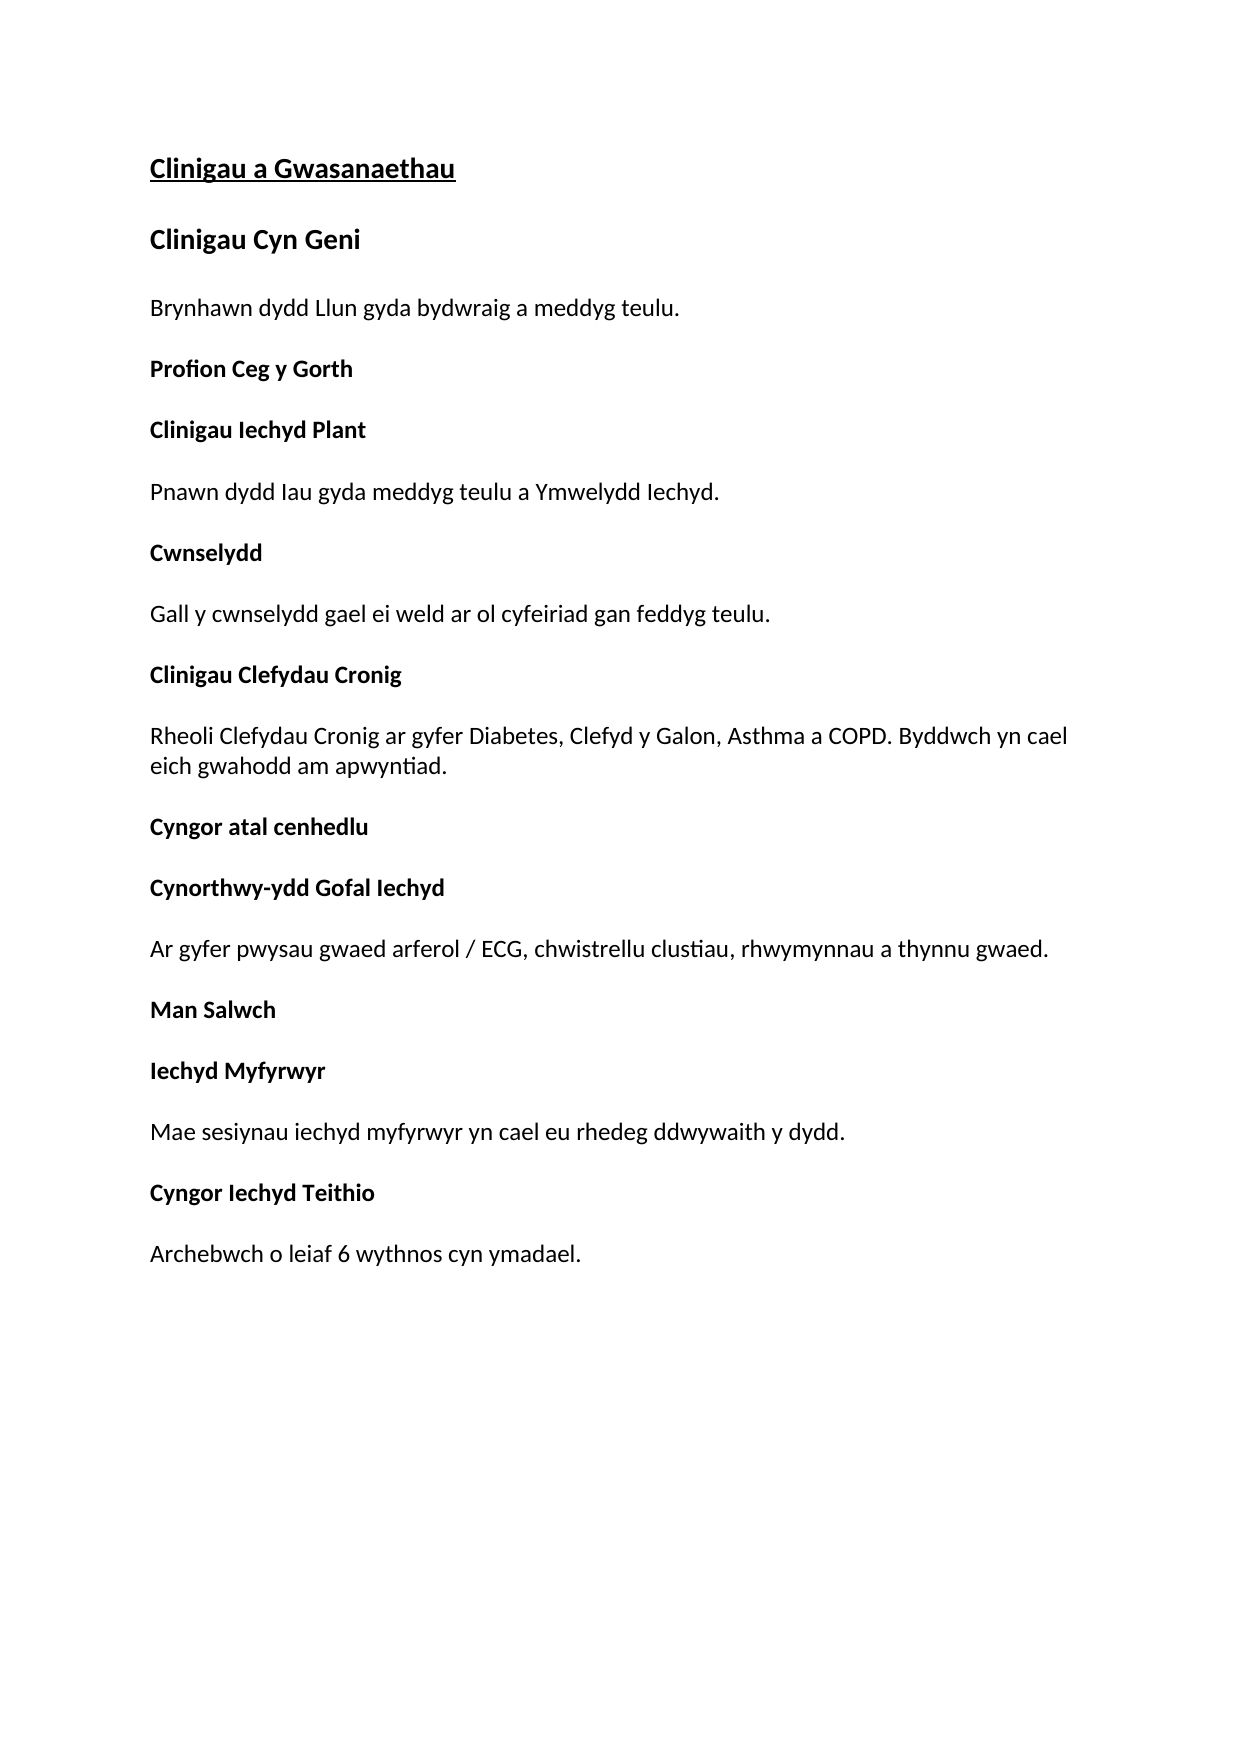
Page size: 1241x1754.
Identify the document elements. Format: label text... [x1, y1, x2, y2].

text Clinigau Clefydau Cronig [150, 659, 1090, 689]
text Mae sesiynau iechyd myfyrwyr yn cael eu rhedeg ddwywaith y dydd. [150, 1117, 1090, 1147]
text Cwnselydd [150, 537, 1090, 567]
text Clinigau Iechyd Plant [150, 414, 1090, 445]
text Profion Ceg y Gorth [150, 353, 1090, 384]
text Man Salwch [150, 994, 1090, 1025]
text Iechyd Myfyrwyr [150, 1056, 1090, 1086]
text Ar gyfer pwysau gwaed arferol / ECG, chwistrellu clustiau, rhwymynnau a thynnu gwaed. [150, 933, 1090, 964]
text Cyngor Iechyd Teithio [150, 1178, 1090, 1208]
text Rheoli Clefydau Cronig ar gyfer Diabetes, Clefyd y Galon, Asthma a COPD. Byddwch yn cael eich gwahodd am apwyntiad. [150, 720, 1090, 781]
text Cyngor atal cenhedlu [150, 811, 1090, 842]
text Clinigau Cyn Geni [150, 221, 1090, 257]
text Archebwch o leiaf 6 wythnos cyn ymadael. [150, 1239, 1090, 1269]
text Cynorthwy-ydd Gofal Iechyd [150, 872, 1090, 903]
text Clinigau a Gwasanaethau [150, 150, 1090, 186]
text Gall y cwnselydd gael ei weld ar ol cyfeiriad gan feddyg teulu. [150, 598, 1090, 628]
text Brynhawn dydd Llun gyda bydwraig a meddyg teulu. [150, 292, 1090, 323]
text Pnawn dydd Iau gyda meddyg teulu a Ymwelydd Iechyd. [150, 476, 1090, 506]
